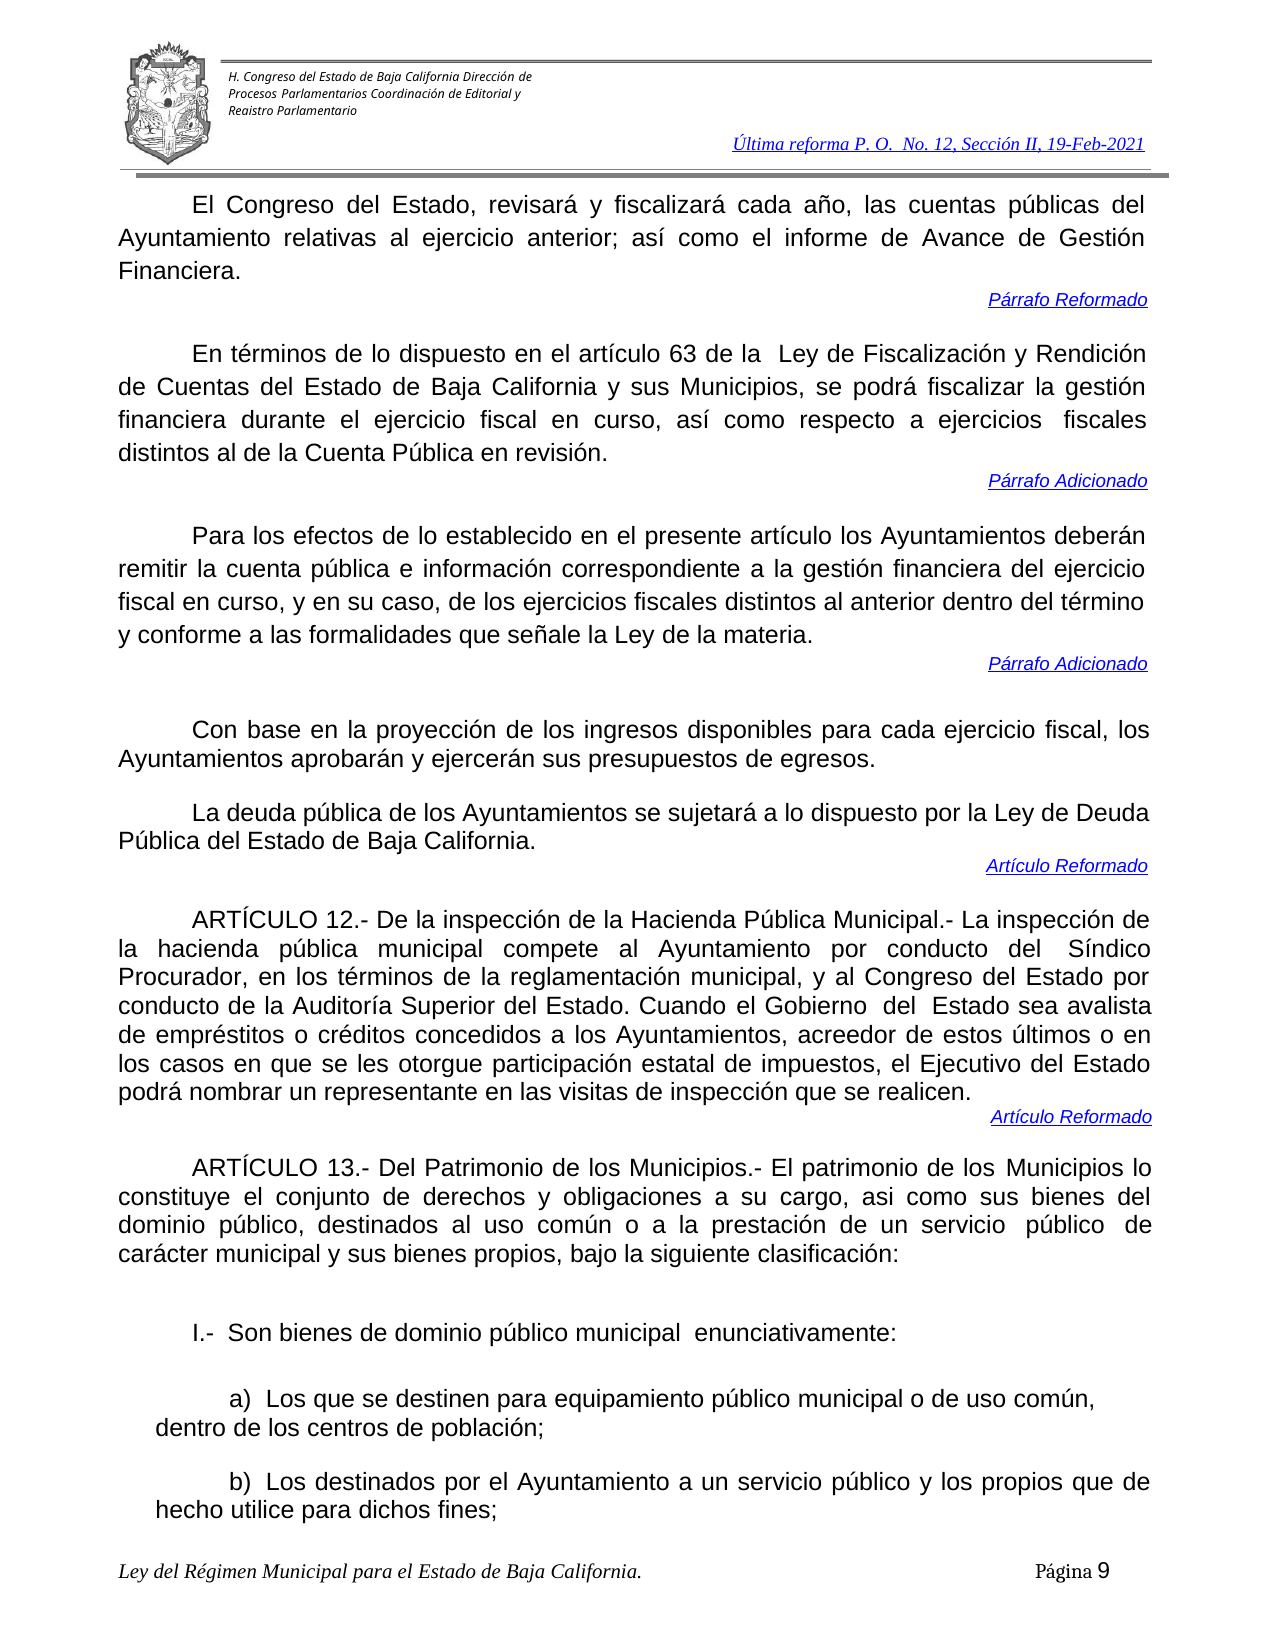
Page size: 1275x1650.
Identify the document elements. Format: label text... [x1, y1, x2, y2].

text Artículo Reformado [934, 1106, 1152, 1128]
text Para los efectos de lo establecido en el presente artículo los Ayuntamientos deberán remitir la cuenta pública e información correspondiente a la gestión financiera del ejercicio fiscal en curso, y en su caso, de los ejercicios fiscales distintos al anterior dentro del término y conforme a las formalidades que señale la Ley de la materia. [118, 521, 1147, 649]
text Con base en la proyección de los ingresos disponibles para cada ejercicio fiscal, los Ayuntamientos aprobarán y ejercerán sus presupuestos de egresos. [118, 715, 1171, 772]
text ARTÍCULO 12.- De la inspección de la Hacienda Pública Municipal.- La inspección de la hacienda pública municipal compete al Ayuntamiento por conducto del Síndico Procurador, en los términos de la reglamentación municipal, y al Congreso del Estado por conducto de la Auditoría Superior del Estado. Cuando el Gobierno del Estado sea avalista de empréstitos o créditos concedidos a los Ayuntamientos, acreedor de estos últimos o en los casos en que se les otorgue participación estatal de impuestos, el Ejecutivo del Estado podrá nombrar un representante en las visitas de inspección que se realicen. [118, 905, 1152, 1106]
picture [123, 40, 214, 166]
text El Congreso del Estado, revisará y fiscalizará cada año, las cuentas públicas del Ayuntamiento relativas al ejercicio anterior; así como el informe de Avance de Gestión Financiera. [118, 190, 1146, 285]
text Párrafo Adicionado [934, 471, 1147, 492]
list Los que se destinen para equipamiento público municipal o de uso común, dentro de los centros de población; [155, 1384, 1151, 1441]
text Párrafo Reformado [934, 289, 1147, 310]
text La deuda pública de los Ayuntamientos se sujetará a lo dispuesto por la Ley de Deuda Pública del Estado de Baja California. [118, 797, 1152, 855]
text En términos de lo dispuesto en el artículo 63 de la Ley de Fiscalización y Rendición de Cuentas del Estado de Baja California y sus Municipios, se podrá fiscalizar la gestión financiera durante el ejercicio fiscal en curso, así como respecto a ejercicios fiscales distintos al de la Cuenta Pública en revisión. [118, 339, 1147, 467]
list Los destinados por el Ayuntamiento a un servicio público y los propios que de hecho utilice para dichos fines; [155, 1467, 1152, 1524]
text Artículo Reformado [934, 855, 1148, 877]
text ARTÍCULO 13.- Del Patrimonio de los Municipios.- El patrimonio de los Municipios lo constituye el conjunto de derechos y obligaciones a su cargo, asi como sus bienes del dominio público, destinados al uso común o a la prestación de un servicio público de carácter municipal y sus bienes propios, bajo la siguiente clasificación: [118, 1153, 1152, 1268]
text Párrafo Adicionado [934, 653, 1147, 674]
text I.- Son bienes de dominio público municipal enunciativamente: [192, 1318, 1171, 1347]
